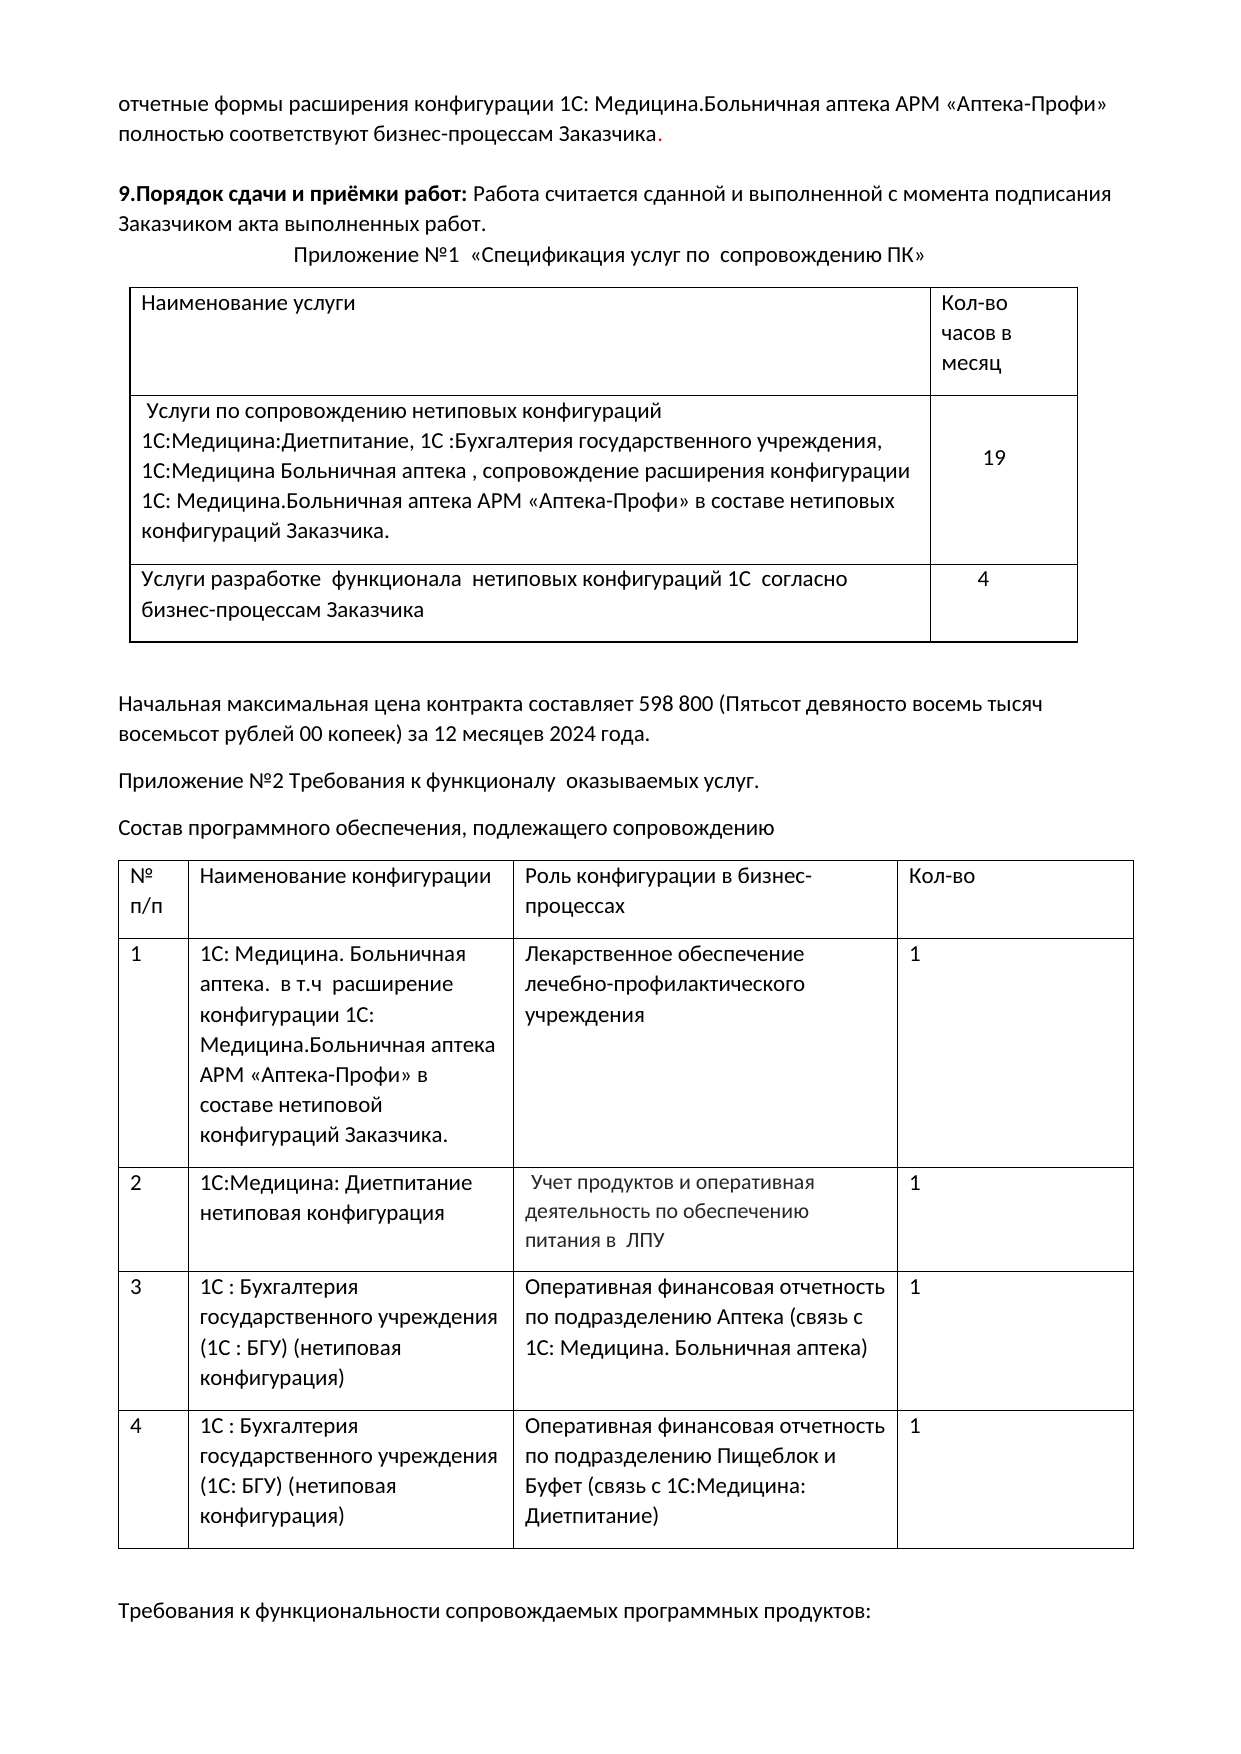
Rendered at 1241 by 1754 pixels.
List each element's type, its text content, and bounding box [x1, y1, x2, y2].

table_header Роль конфигурации в бизнес-процессах [514, 861, 897, 938]
table_header Наименование услуги [131, 288, 930, 395]
table_header № п/п [119, 861, 188, 938]
text Начальная максимальная цена контракта составляет 598 800 (Пятьсот девяносто восемь тысяч восемьсот рублей 00 копеек) за 12 месяцев 2024 года. [118, 689, 1152, 748]
table_cell 1С : Бухгалтерия государственного учреждения (1С : БГУ) (нетиповая конфигурация) [189, 1272, 513, 1410]
text Состав программного обеспечения, подлежащего сопровождению [118, 813, 1152, 841]
table_cell 1 [898, 1168, 1133, 1271]
table_cell 1 [898, 939, 1133, 1167]
table_cell 1С: Медицина. Больничная аптека. в т.ч расширение конфигурации 1С: Медицина.Больничная аптека АРМ «Аптека-Профи» в составе нетиповой конфигураций Заказчика. [189, 939, 513, 1167]
table_cell Учет продуктов и оперативная деятельность по обеспечению питания в ЛПУ [514, 1168, 897, 1271]
table_cell Услуги по сопровождению нетиповых конфигураций 1С:Медицина:Диетпитание, 1С :Бухгалтерия государственного учреждения, 1С:Медицина Больничная аптека , сопровождение расширения конфигурации 1С: Медицина.Больничная аптека АРМ «Аптека-Профи» в составе нетиповых конфигураций Заказчика. [131, 396, 930, 563]
table_cell 2 [119, 1168, 188, 1271]
table_cell Оперативная финансовая отчетность по подразделению Пищеблок и Буфет (связь с 1С:Медицина: Диетпитание) [514, 1411, 897, 1548]
text 9.Порядок сдачи и приёмки работ: Работа считается сданной и выполненной с момента подписания Заказчиком акта выполненных работ. [118, 179, 1152, 237]
table_cell Лекарственное обеспечение лечебно-профилактического учреждения [514, 939, 897, 1167]
table_cell Оперативная финансовая отчетность по подразделению Аптека (связь с 1С: Медицина. Больничная аптека) [514, 1272, 897, 1410]
table_cell 3 [119, 1272, 188, 1410]
table_cell 1 [898, 1411, 1133, 1548]
table_header Кол-во [898, 861, 1133, 938]
text Приложение №2 Требования к функционалу оказываемых услуг. [118, 766, 1152, 794]
table_cell 1С:Медицина: Диетпитание нетиповая конфигурация [189, 1168, 513, 1271]
table_cell 4 [931, 565, 1077, 641]
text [118, 89, 1152, 147]
table_cell Услуги разработке функционала нетиповых конфигураций 1С согласно бизнес-процессам Заказчика [131, 565, 930, 641]
text Требования к функциональности сопровождаемых программных продуктов: [118, 1596, 1152, 1624]
table_cell 4 [119, 1411, 188, 1548]
table_header Кол-во часов в месяц [931, 288, 1077, 395]
table_cell 1С : Бухгалтерия государственного учреждения (1С: БГУ) (нетиповая конфигурация) [189, 1411, 513, 1548]
table_cell 1 [119, 939, 188, 1167]
table_header Наименование конфигурации [189, 861, 513, 938]
text Приложение №1 «Спецификация услуг по сопровождению ПК» [62, 240, 1152, 268]
table_cell 1 [898, 1272, 1133, 1410]
table_cell 19 [931, 396, 1077, 563]
